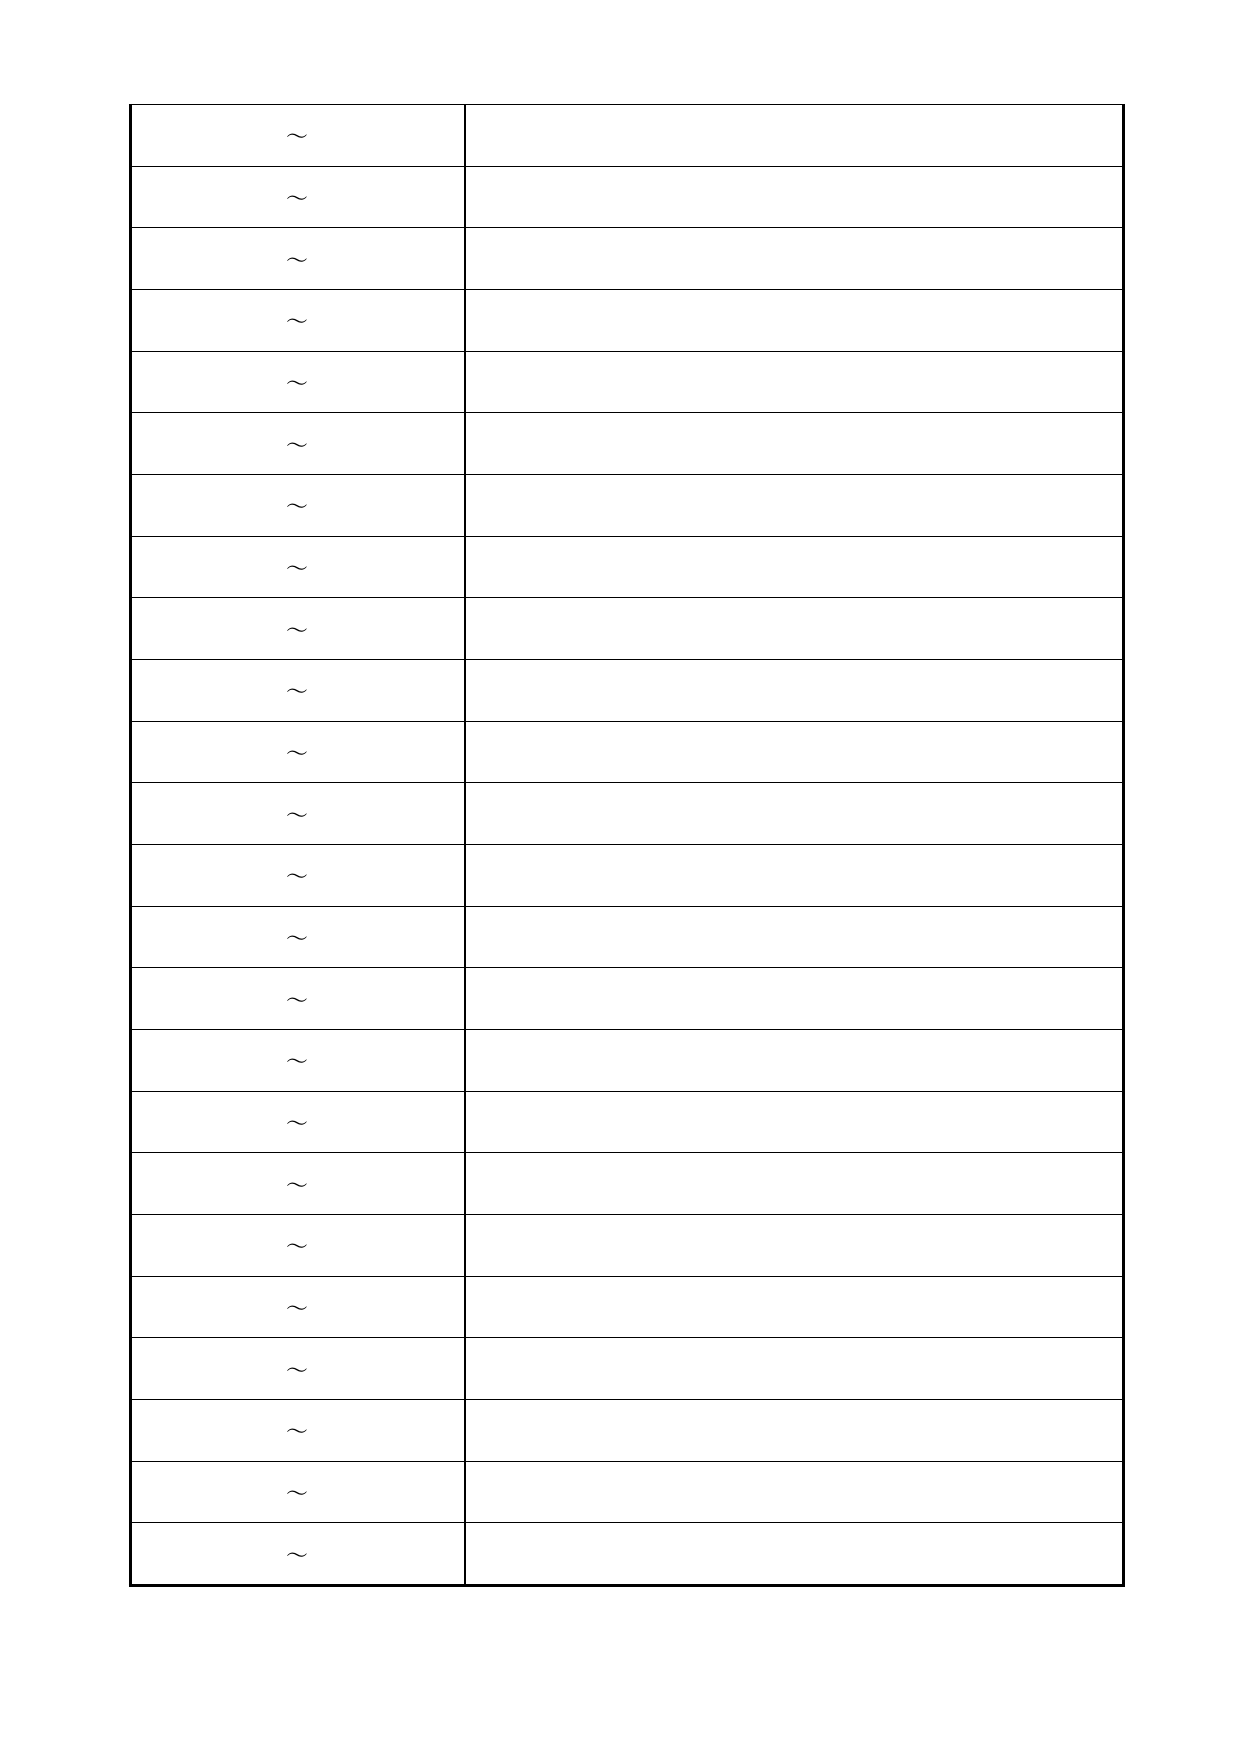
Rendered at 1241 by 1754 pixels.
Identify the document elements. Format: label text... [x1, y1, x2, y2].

table_cell ～ [132, 1153, 464, 1214]
table_cell ～ [132, 1338, 464, 1399]
table_cell ～ [132, 968, 464, 1029]
table_cell ～ [132, 660, 464, 721]
table_cell [466, 413, 1122, 474]
table_cell ～ [132, 1092, 464, 1152]
table_cell ～ [132, 352, 464, 412]
table_cell ～ [132, 722, 464, 782]
table_cell ～ [132, 290, 464, 351]
table_cell ～ [132, 907, 464, 967]
table_cell ～ [132, 783, 464, 844]
table_cell ～ [132, 475, 464, 536]
table_cell ～ [132, 598, 464, 659]
table_cell ～ [132, 228, 464, 289]
table_cell [466, 1338, 1122, 1399]
table_cell [466, 1215, 1122, 1276]
table_cell [466, 1462, 1122, 1522]
table_cell [466, 1400, 1122, 1461]
table_cell [466, 167, 1122, 227]
table_cell [466, 1277, 1122, 1337]
table_cell [466, 1523, 1122, 1584]
table_cell ～ [132, 1400, 464, 1461]
table_cell [466, 598, 1122, 659]
table_cell [466, 537, 1122, 597]
table_cell [466, 1030, 1122, 1091]
table_cell ～ [132, 1030, 464, 1091]
table_cell ～ [132, 1462, 464, 1522]
table_cell [466, 105, 1122, 166]
table_cell [466, 1153, 1122, 1214]
table_cell ～ [132, 537, 464, 597]
table_cell ～ [132, 1215, 464, 1276]
table_cell ～ [132, 413, 464, 474]
table_cell ～ [132, 1523, 464, 1584]
table_cell [466, 845, 1122, 906]
table_cell [466, 907, 1122, 967]
table_cell [466, 352, 1122, 412]
table_cell ～ [132, 167, 464, 227]
table_cell [466, 228, 1122, 289]
table_cell [466, 660, 1122, 721]
table_cell [466, 968, 1122, 1029]
table_cell [466, 290, 1122, 351]
table_cell ～ [132, 845, 464, 906]
table_cell ～ [132, 105, 464, 166]
table_cell [466, 783, 1122, 844]
table_cell ～ [132, 1277, 464, 1337]
table_cell [466, 722, 1122, 782]
table_cell [466, 475, 1122, 536]
table_cell [466, 1092, 1122, 1152]
